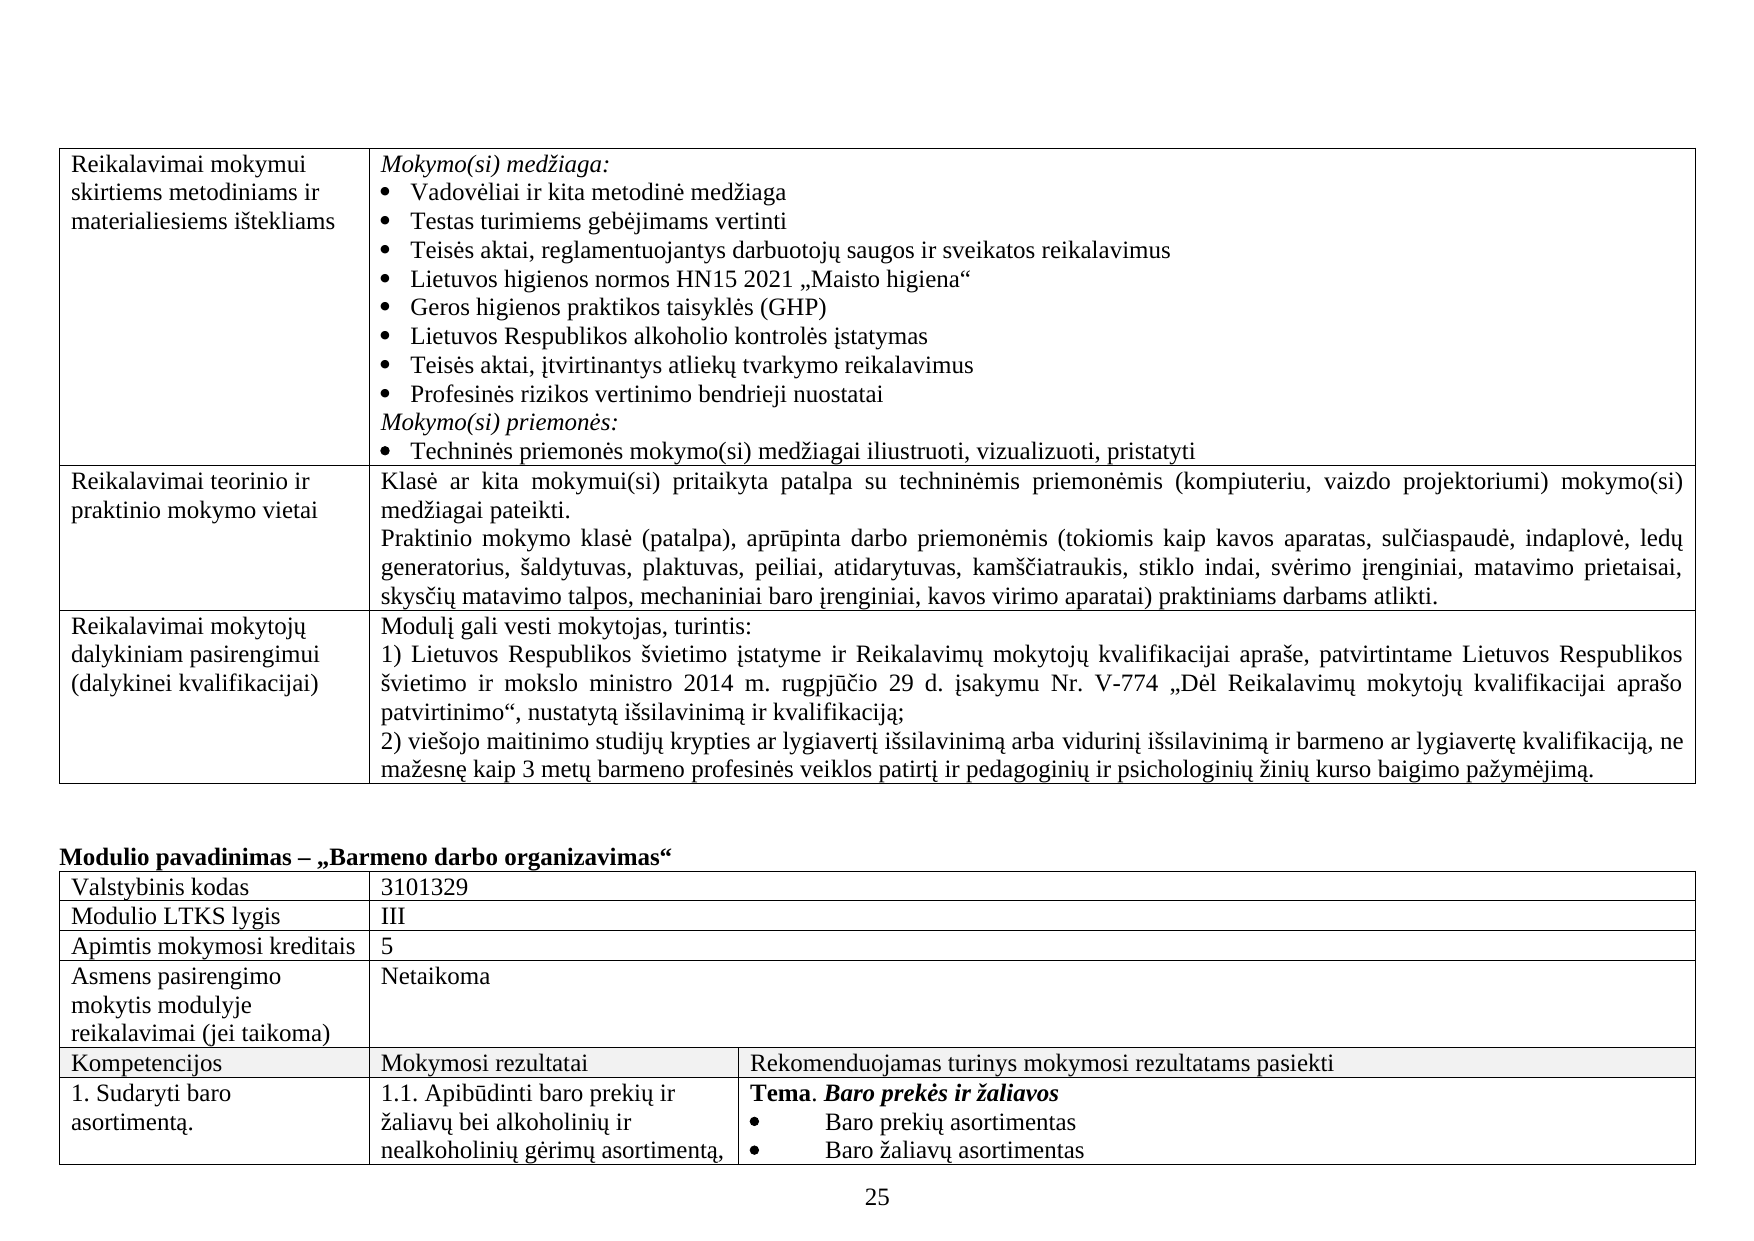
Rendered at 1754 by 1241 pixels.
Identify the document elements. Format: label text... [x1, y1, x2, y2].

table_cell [739, 1078, 1695, 1164]
table_cell 5 [370, 931, 1695, 960]
table_cell Asmens pasirengimo mokytis modulyje reikalavimai (jei taikoma) [60, 961, 369, 1047]
text Modulio pavadinimas – „Barmeno darbo organizavimas“ [59, 842, 1695, 871]
table_cell Netaikoma [370, 961, 1695, 1047]
table_cell Reikalavimai mokymui skirtiems metodiniams ir materialiesiems ištekliams [60, 149, 369, 465]
table_cell Kompetencijos [60, 1048, 369, 1077]
table_cell Reikalavimai teorinio ir praktinio mokymo vietai [60, 466, 369, 610]
table_cell Klasė ar kita mokymui(si) pritaikyta patalpa su techninėmis priemonėmis (kompiuteriu, vaizdo projektoriumi) mokymo(si) medžiagai pateikti. Praktinio mokymo klasė (patalpa), aprūpinta darbo priemonėmis (tokiomis kaip kavos aparatas, sulčiaspaudė, indaplovė, ledų generatorius, šaldytuvas, plaktuvas, peiliai, atidarytuvas, kamščiatraukis, stiklo indai, svėrimo įrenginiai, matavimo prietaisai, skysčių matavimo talpos, mechaniniai baro įrenginiai, kavos virimo aparatai) praktiniams darbams atlikti. [370, 466, 1695, 610]
table_cell Apimtis mokymosi kreditais [60, 931, 369, 960]
table_cell Modulį gali vesti mokytojas, turintis: 1) Lietuvos Respublikos švietimo įstatyme ir Reikalavimų mokytojų kvalifikacijai apraše, patvirtintame Lietuvos Respublikos švietimo ir mokslo ministro 2014 m. rugpjūčio 29 d. įsakymu Nr. V-774 „Dėl Reikalavimų mokytojų kvalifikacijai aprašo patvirtinimo“, nustatytą išsilavinimą ir kvalifikaciją; 2) viešojo maitinimo studijų krypties ar lygiavertį išsilavinimą arba vidurinį išsilavinimą ir barmeno ar lygiavertę kvalifikaciją, ne mažesnę kaip 3 metų barmeno profesinės veiklos patirtį ir pedagoginių ir psichologinių žinių kurso baigimo pažymėjimą. [370, 611, 1695, 783]
table_cell Modulio LTKS lygis [60, 901, 369, 930]
table_cell Mokymo(si) medžiaga: Vadovėliai ir kita metodinė medžiaga Testas turimiems gebėjimams vertinti Teisės aktai, reglamentuojantys darbuotojų saugos ir sveikatos reikalavimus Lietuvos higienos normos HN15 2021 „Maisto higiena“ Geros higienos praktikos taisyklės (GHP) Lietuvos Respublikos alkoholio kontrolės įstatymas Teisės aktai, įtvirtinantys atliekų tvarkymo reikalavimus Profesinės rizikos vertinimo bendrieji nuostatai Mokymo(si) priemonės: Techninės priemonės mokymo(si) medžiagai iliustruoti, vizualizuoti, pristatyti [370, 149, 1695, 465]
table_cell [370, 1078, 738, 1164]
table_cell Rekomenduojamas turinys mokymosi rezultatams pasiekti [739, 1048, 1695, 1077]
table_header Valstybinis kodas [60, 872, 369, 900]
table_header 3101329 [370, 872, 1695, 900]
table_cell III [370, 901, 1695, 930]
table_cell Mokymosi rezultatai [370, 1048, 738, 1077]
table_cell Reikalavimai mokytojų dalykiniam pasirengimui (dalykinei kvalifikacijai) [60, 611, 369, 783]
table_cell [60, 1078, 369, 1164]
